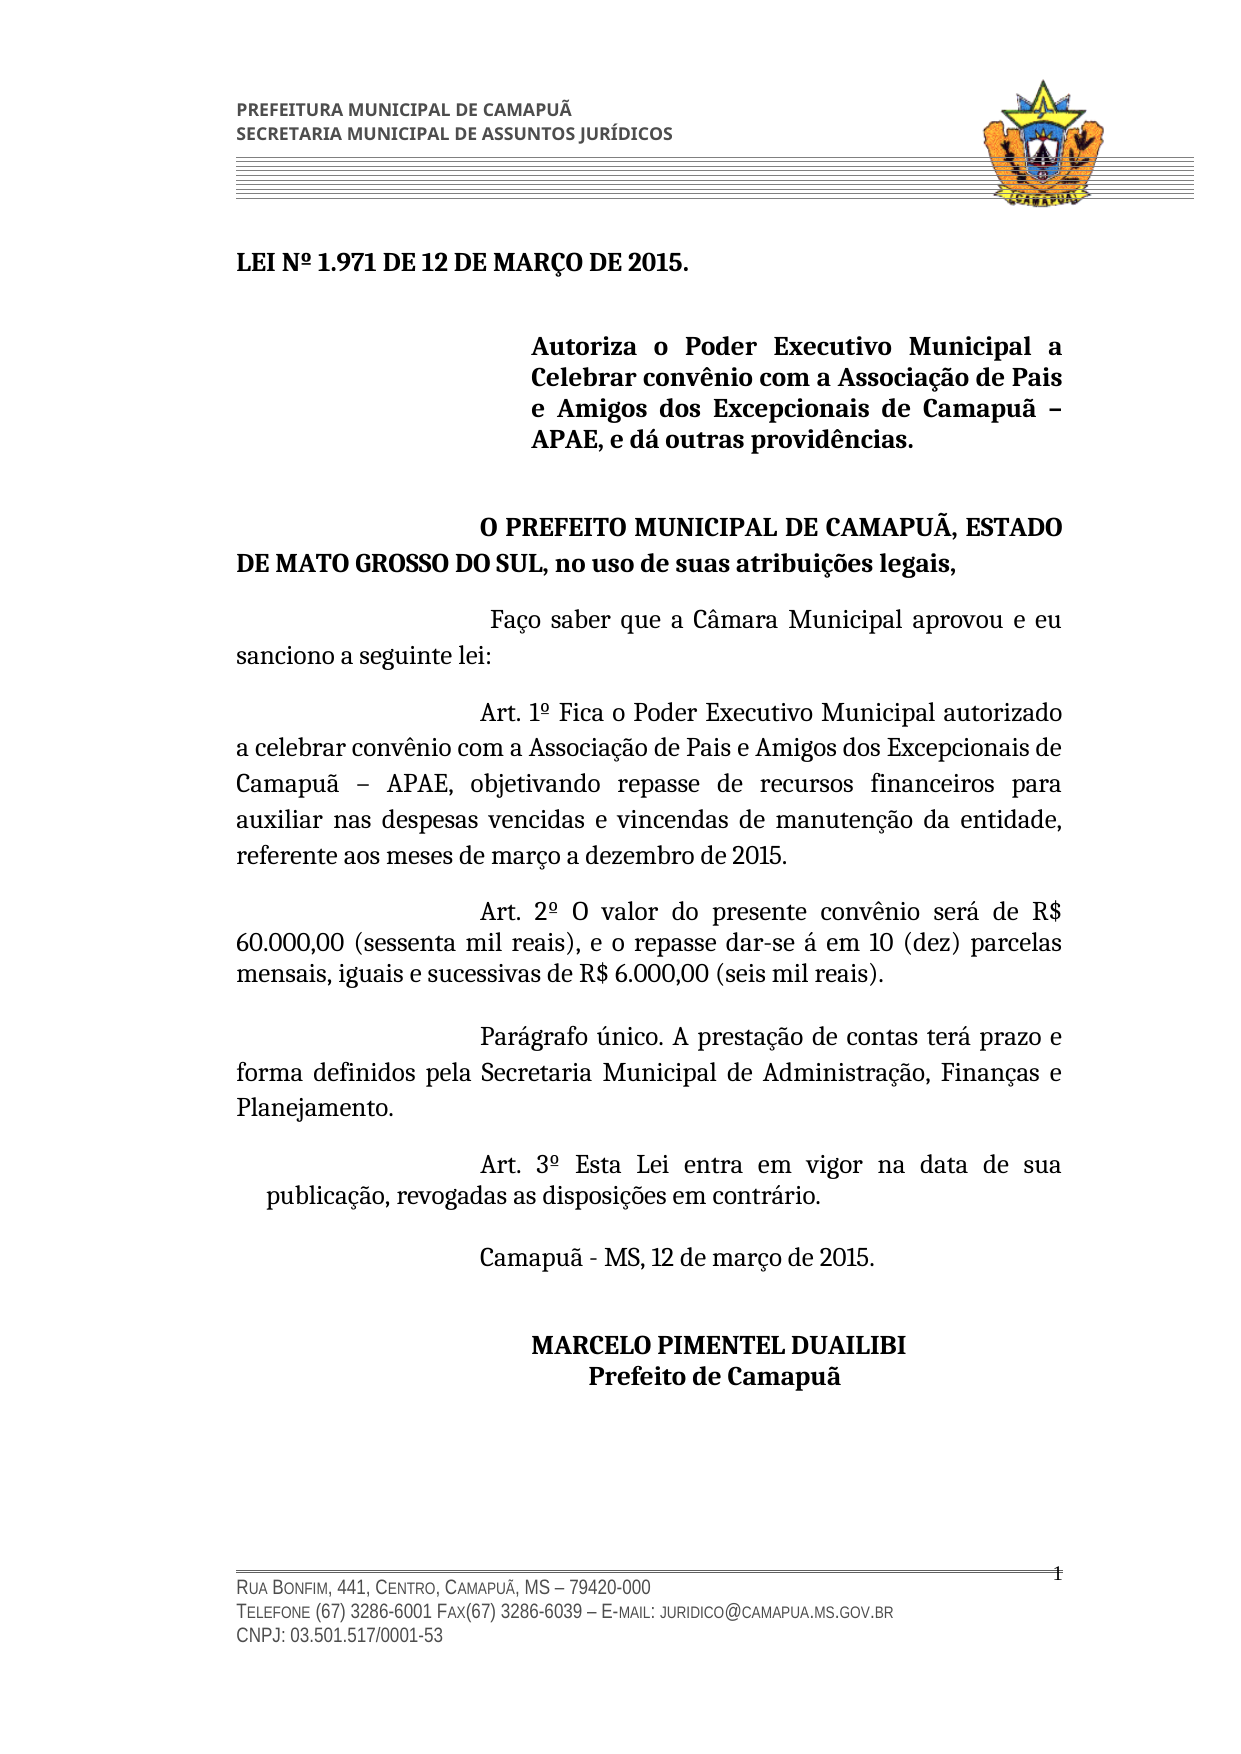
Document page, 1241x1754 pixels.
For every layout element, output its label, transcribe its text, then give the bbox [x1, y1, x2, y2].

text Prefeito de Camapuã [236, 1361, 1063, 1392]
text Parágrafo único. A prestação de contas terá prazo e forma definidos pela Secretaria Municipal de Administração, Finanças e Planejamento. [236, 1021, 1063, 1123]
subtitle Autoriza o Poder Executivo Municipal a Celebrar convênio com a Associação de Pais e Amigos dos Excepcionais de Camapuã – APAE, e dá outras providências. [531, 331, 1063, 456]
subtitle LEI Nº 1.971 DE 12 DE MARÇO DE 2015. [236, 247, 1063, 278]
picture [975, 185, 1107, 189]
picture [975, 62, 1107, 157]
text O PREFEITO MUNICIPAL DE CAMAPUÃ, ESTADO DE MATO GROSSO DO SUL, no uso de suas atribuições legais, [236, 512, 1063, 579]
text Art. 2º O valor do presente convênio será de R$ 60.000,00 (sessenta mil reais), e o repasse dar-se á em 10 (dez) parcelas mensais, iguais e sucessivas de R$ 6.000,00 (seis mil reais). [236, 896, 1063, 990]
picture [975, 171, 1107, 175]
picture [975, 162, 1107, 166]
picture [975, 199, 1107, 211]
text Art. 3º Esta Lei entra em vigor na data de sua publicação, revogadas as disposições em contrário. [266, 1149, 1063, 1211]
picture [975, 194, 1107, 198]
text Camapuã - MS, 12 de março de 2015. [236, 1242, 1063, 1273]
subtitle MARCELO PIMENTEL DUAILIBI [236, 1330, 1063, 1361]
picture [975, 176, 1107, 180]
text Art. 1º Fica o Poder Executivo Municipal autorizado a celebrar convênio com a Associação de Pais e Amigos dos Excepcionais de Camapuã – APAE, objetivando repasse de recursos financeiros para auxiliar nas despesas vencidas e vincendas de manutenção da entidade, referente aos meses de março a dezembro de 2015. [236, 697, 1063, 871]
text Faço saber que a Câmara Municipal aprovou e eu sanciono a seguinte lei: [236, 604, 1063, 671]
